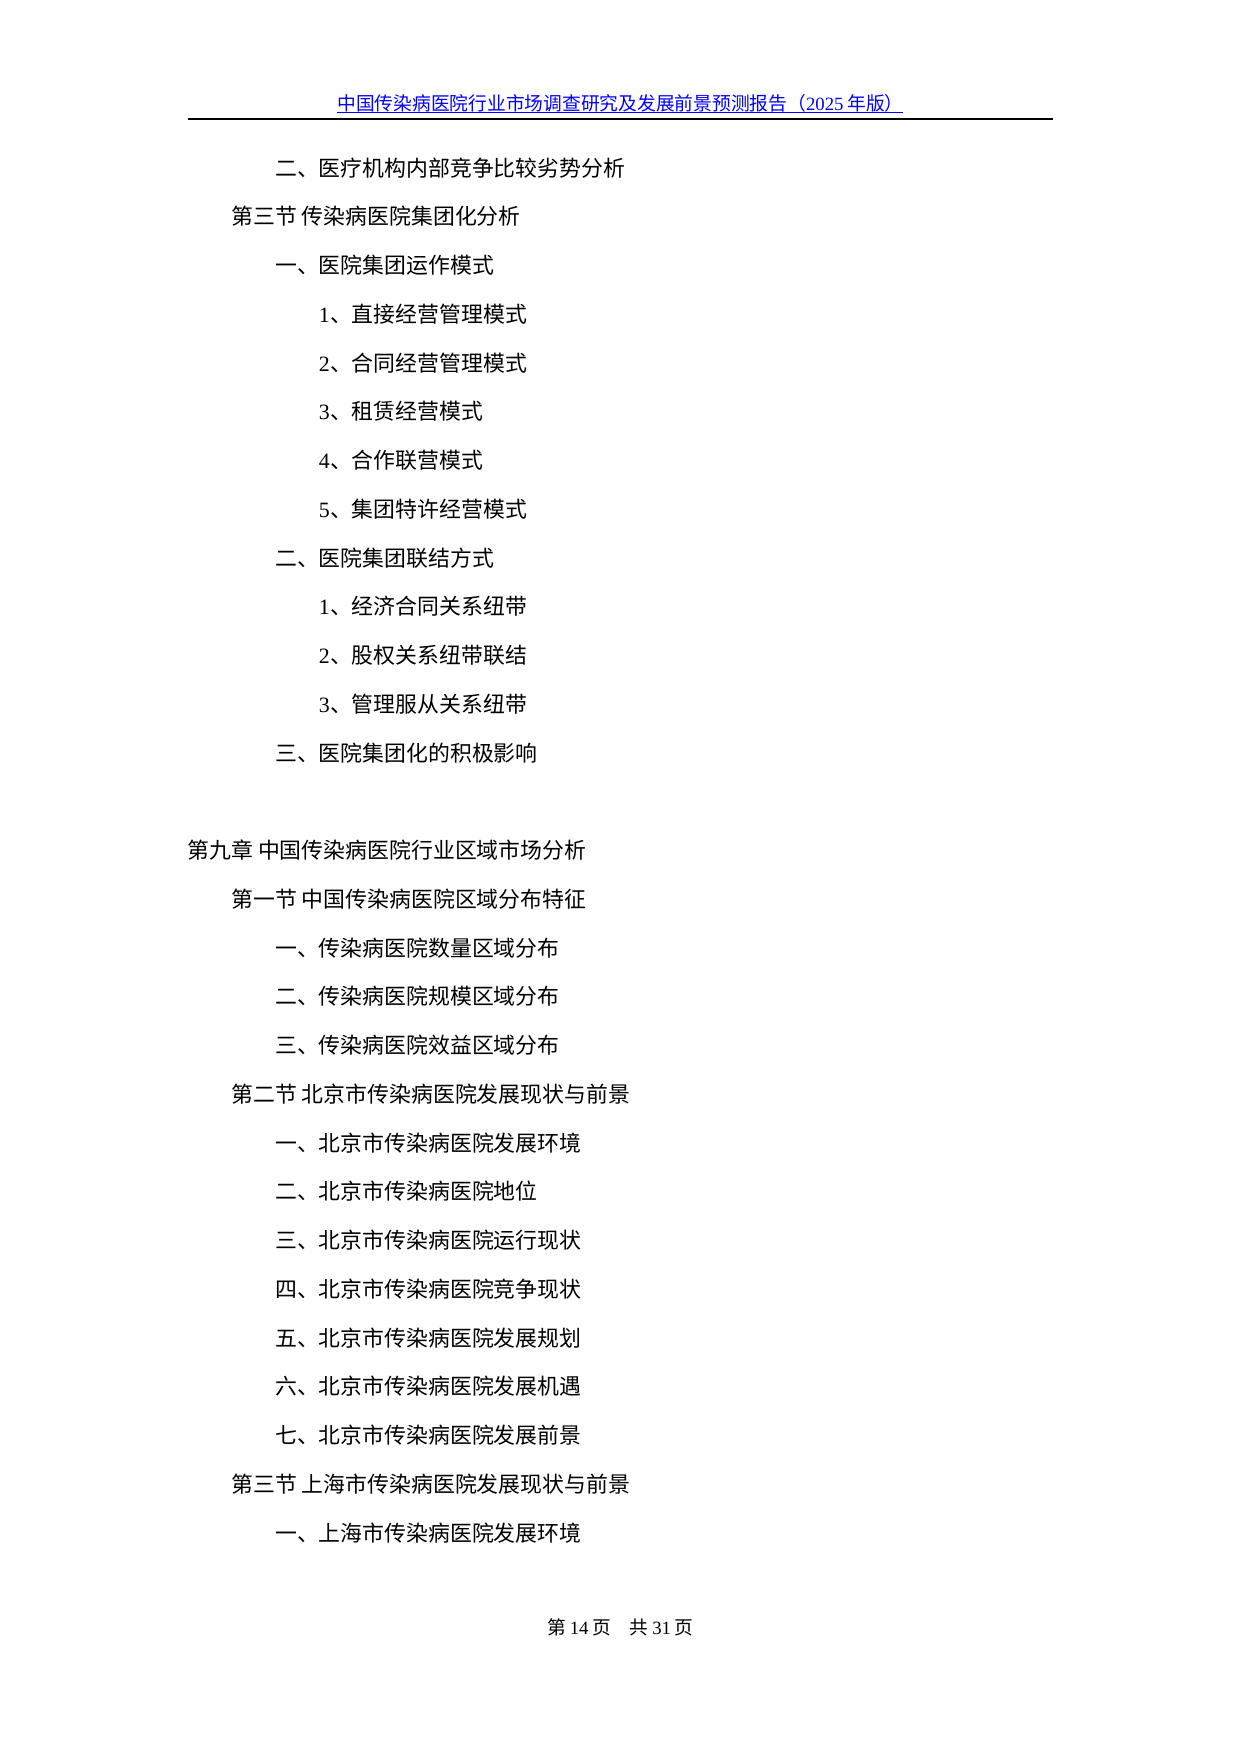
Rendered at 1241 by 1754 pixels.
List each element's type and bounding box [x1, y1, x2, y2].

text [187, 150, 1053, 1548]
